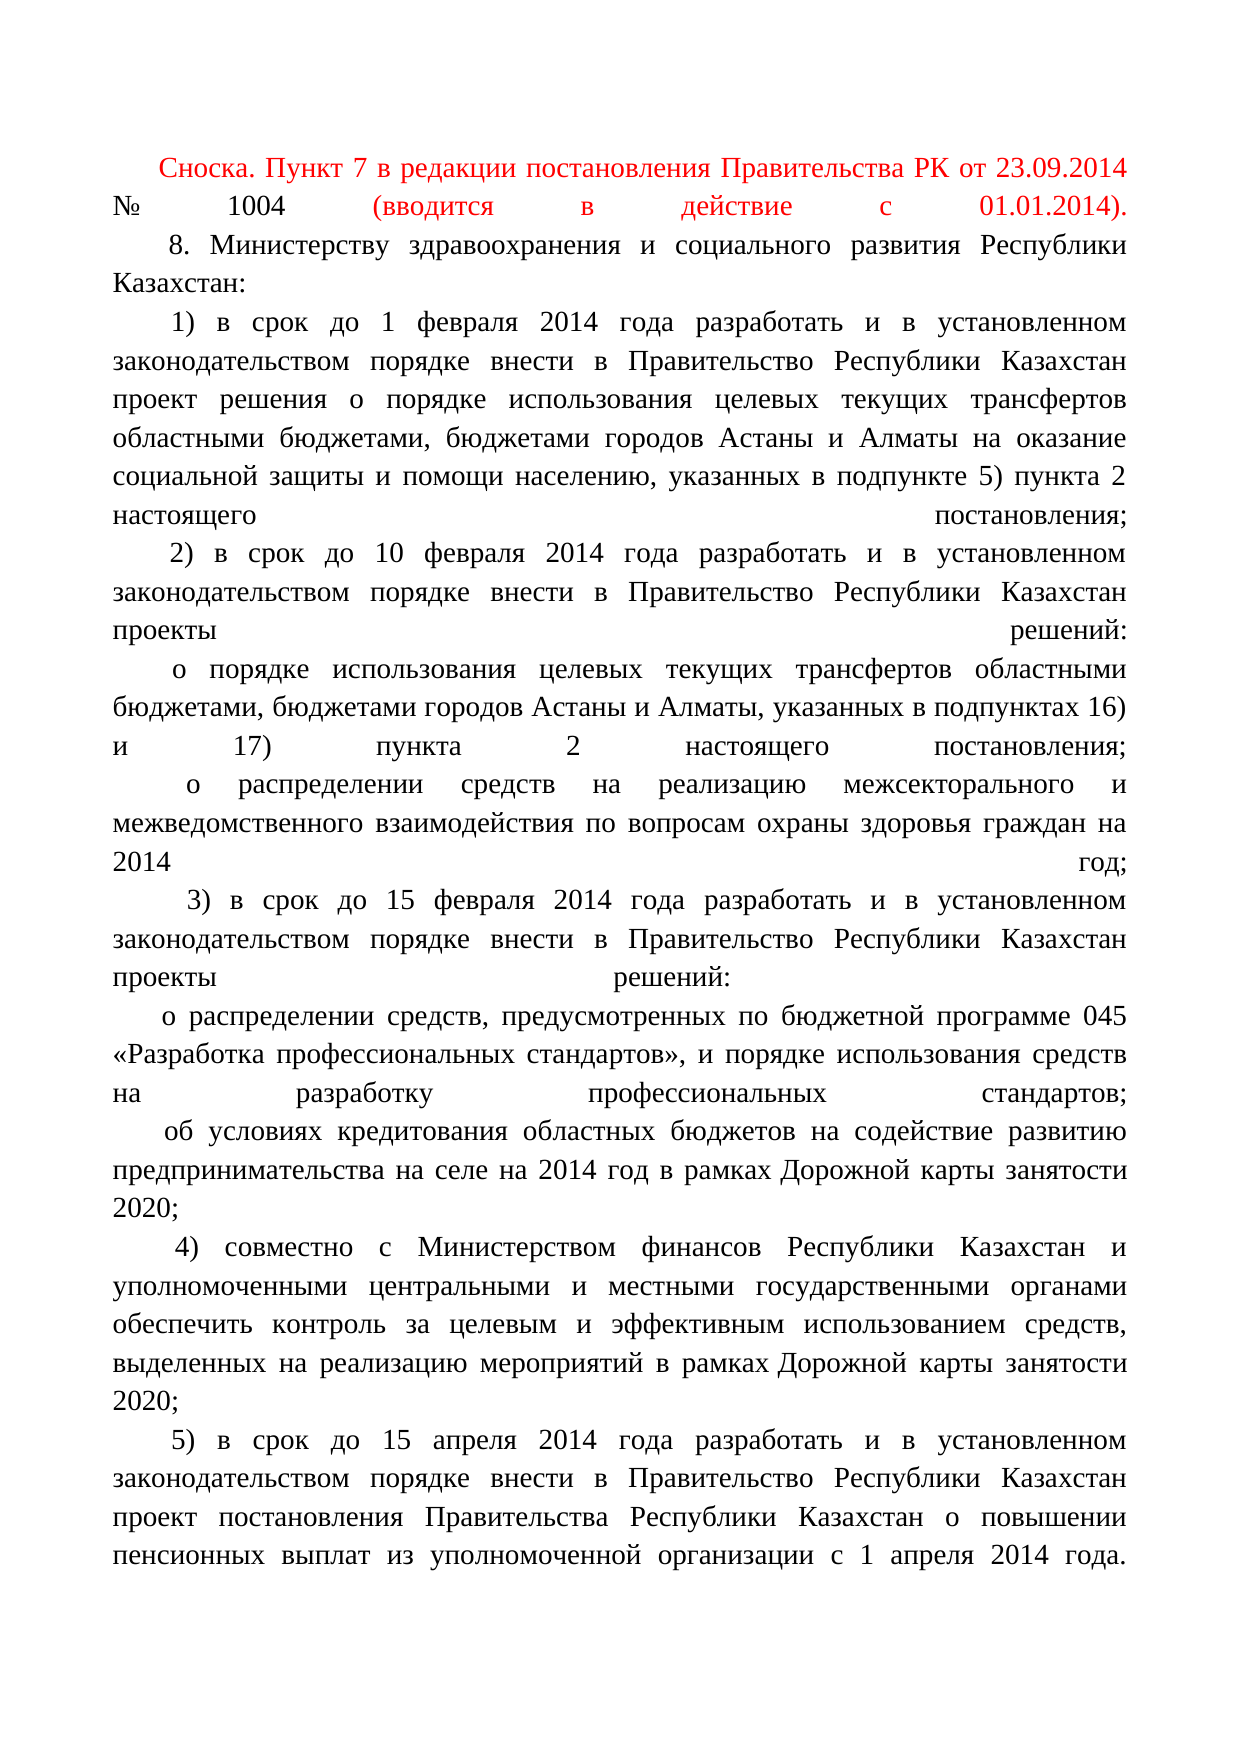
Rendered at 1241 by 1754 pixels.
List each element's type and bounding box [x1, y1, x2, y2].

text [112, 150, 1128, 1571]
